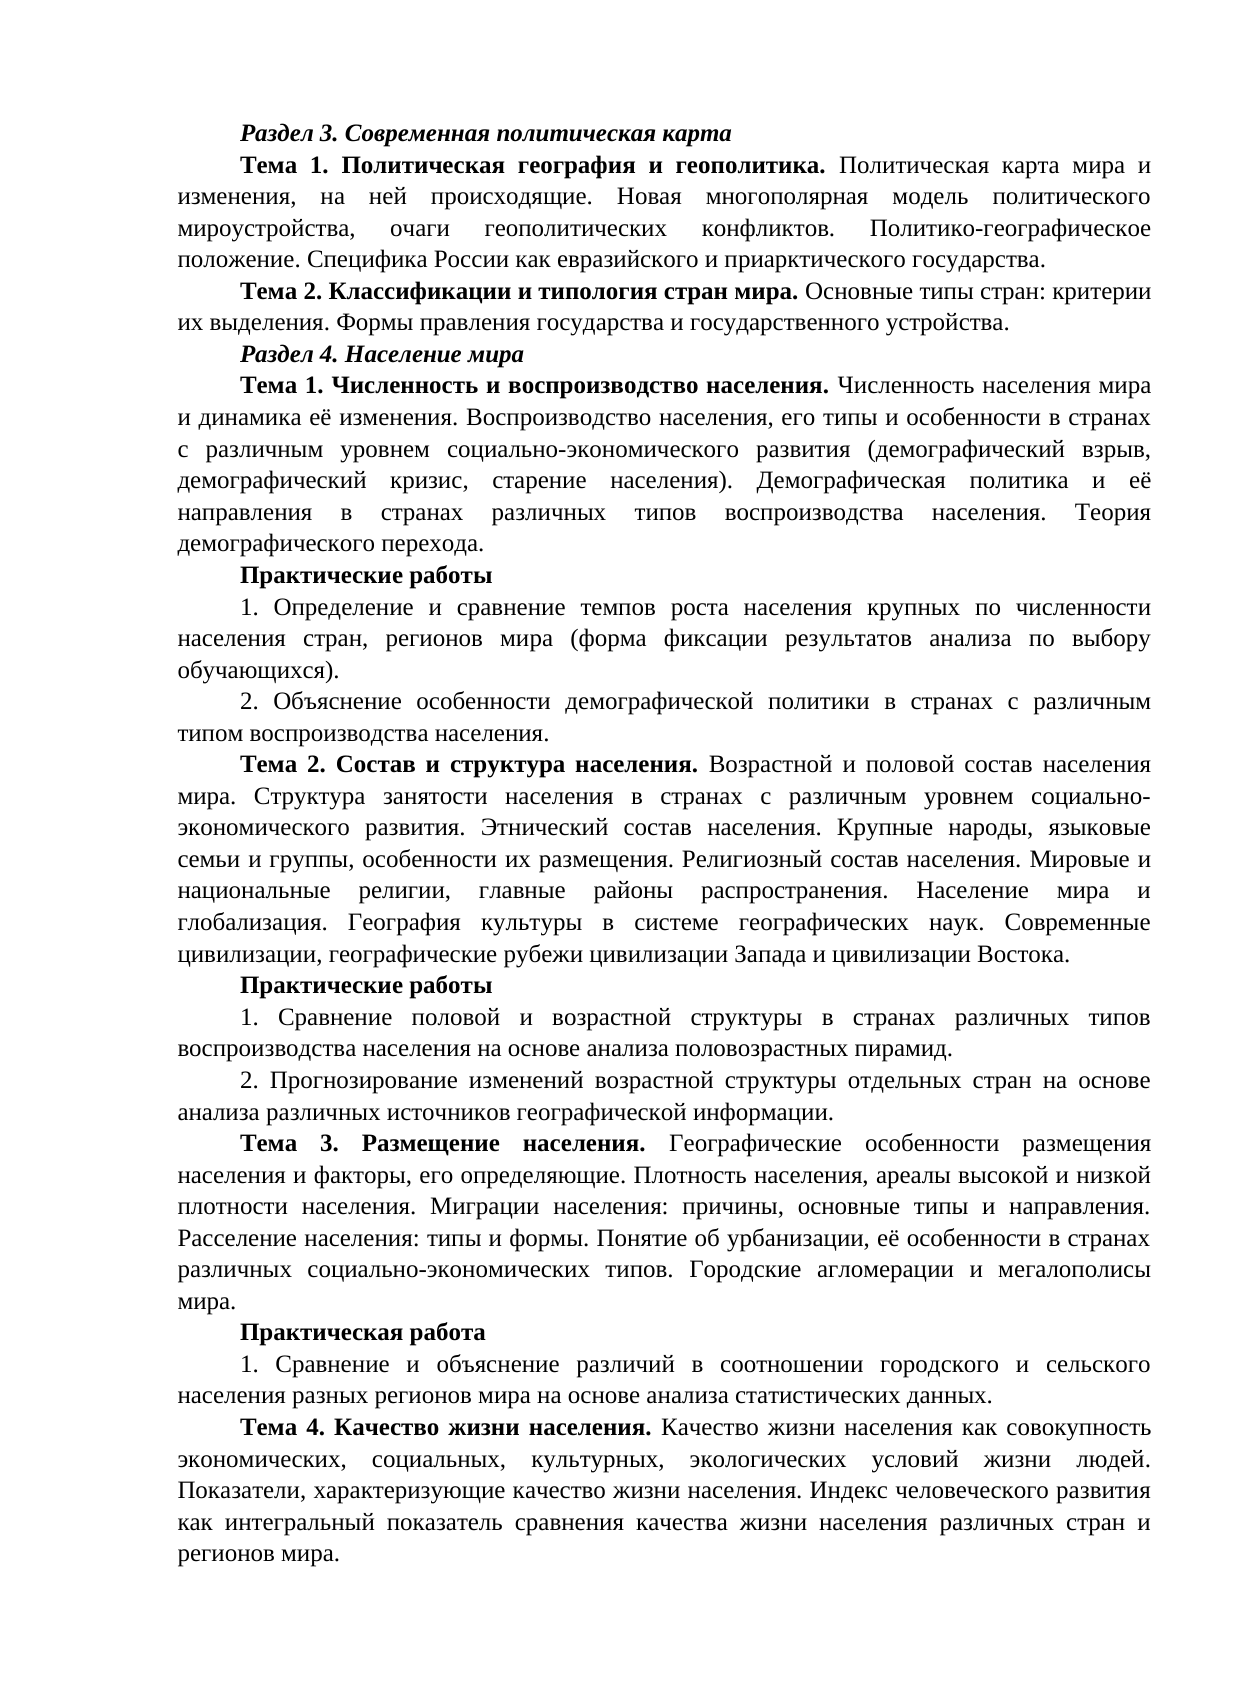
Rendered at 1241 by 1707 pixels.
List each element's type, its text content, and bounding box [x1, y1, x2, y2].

text 2. Прогнозирование изменений возрастной структуры отдельных стран на основе анализа различных источников географической информации. [177, 1065, 1152, 1125]
text Тема 1. Численность и воспроизводство населения. Численность населения мира и динамика её изменения. Воспроизводство населения, его типы и особенности в странах с различным уровнем социально-экономического развития (демографический взрыв, демографический кризис, старение населения). Демографическая политика и её направления в странах различных типов воспроизводства населения. Теория демографического перехода. [177, 371, 1152, 557]
text 1. Сравнение и объяснение различий в соотношении городского и сельского населения разных регионов мира на основе анализа статистических данных. [177, 1349, 1152, 1409]
text 1. Определение и сравнение темпов роста населения крупных по численности населения стран, регионов мира (форма фиксации результатов анализа по выбору обучающихся). [177, 592, 1152, 683]
text Тема 2. Классификации и типология стран мира. Основные типы стран: критерии их выделения. Формы правления государства и государственного устройства. [177, 276, 1152, 336]
text Раздел 3. Современная политическая карта [177, 118, 1152, 147]
text Тема 4. Качество жизни населения. Качество жизни населения как совокупность экономических, социальных, культурных, экологических условий жизни людей. Показатели, характеризующие качество жизни населения. Индекс человеческого развития как интегральный показатель сравнения качества жизни населения различных стран и регионов мира. [177, 1412, 1152, 1567]
text 2. Объяснение особенности демографической политики в странах с различным типом воспроизводства населения. [177, 686, 1152, 747]
text 1. Сравнение половой и возрастной структуры в странах различных типов воспроизводства населения на основе анализа половозрастных пирамид. [177, 1002, 1152, 1062]
text Практические работы [177, 560, 1152, 589]
text Раздел 4. Население мира [177, 339, 1152, 368]
text Тема 1. Политическая география и геополитика. Политическая карта мира и изменения, на ней происходящие. Новая многополярная модель политического мироустройства, очаги геополитических конфликтов. Политико-географическое положение. Специфика России как евразийского и приарктического государства. [177, 150, 1152, 273]
text Тема 2. Состав и структура населения. Возрастной и половой состав населения мира. Структура занятости населения в странах с различным уровнем социально-экономического развития. Этнический состав населения. Крупные народы, языковые семьи и группы, особенности их размещения. Религиозный состав населения. Мировые и национальные религии, главные районы распространения. Население мира и глобализация. География культуры в системе географических наук. Современные цивилизации, географические рубежи цивилизации Запада и цивилизации Востока. [177, 749, 1152, 967]
text Практическая работа [177, 1317, 1152, 1346]
text Практические работы [177, 970, 1152, 999]
text Тема 3. Размещение населения. Географические особенности размещения населения и факторы, его определяющие. Плотность населения, ареалы высокой и низкой плотности населения. Миграции населения: причины, основные типы и направления. Расселение населения: типы и формы. Понятие об урбанизации, её особенности в странах различных социально-экономических типов. Городские агломерации и мегалополисы мира. [177, 1128, 1152, 1315]
